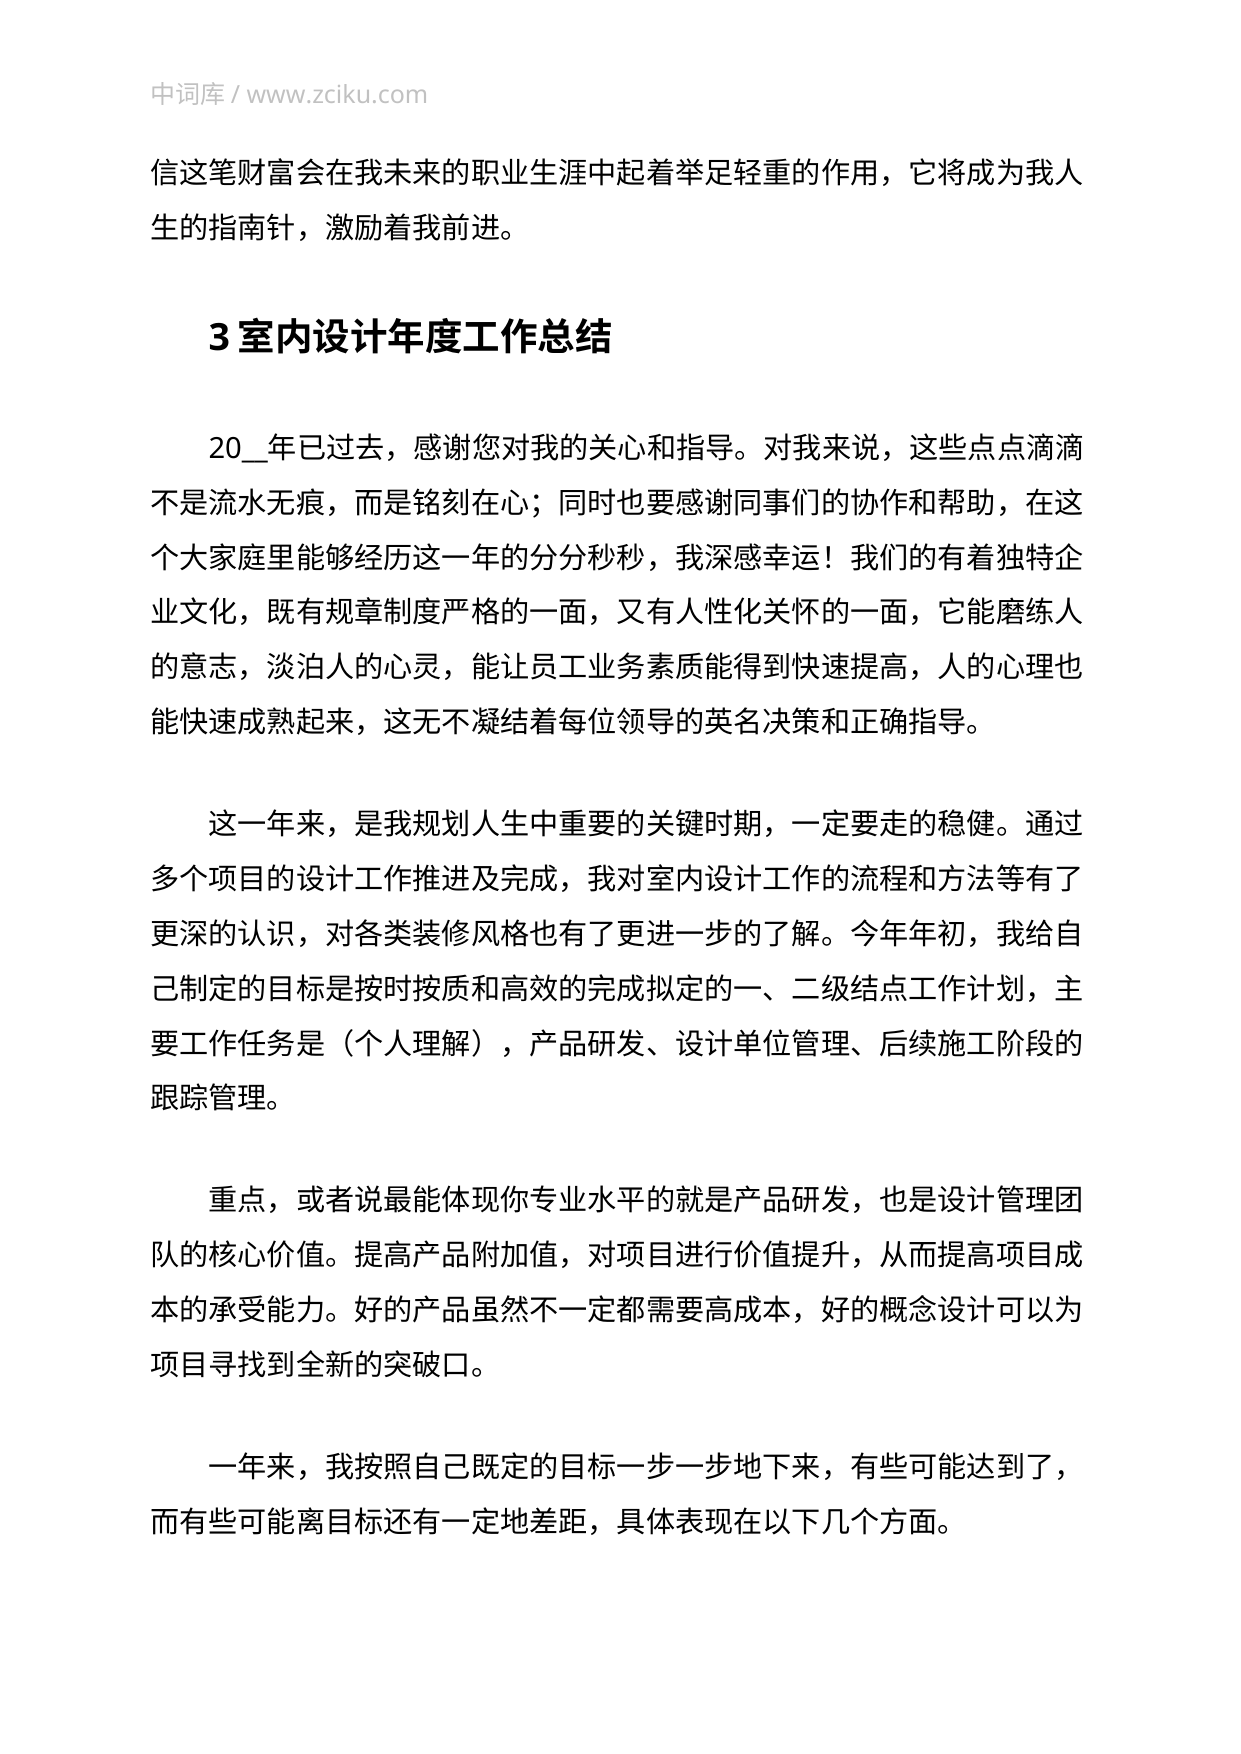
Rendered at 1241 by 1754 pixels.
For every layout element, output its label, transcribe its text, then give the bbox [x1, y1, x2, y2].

text 20__年已过去，感谢您对我的关心和指导。对我来说，这些点点滴滴不是流水无痕，而是铭刻在心；同时也要感谢同事们的协作和帮助，在这个大家庭里能够经历这一年的分分秒秒，我深感幸运！我们的有着独特企业文化，既有规章制度严格的一面，又有人性化关怀的一面，它能磨练人的意志，淡泊人的心灵，能让员工业务素质能得到快速提高，人的心理也能快速成熟起来，这无不凝结着每位领导的英名决策和正确指导。 [150, 424, 1090, 741]
text 一年来，我按照自己既定的目标一步一步地下来，有些可能达到了，而有些可能离目标还有一定地差距，具体表现在以下几个方面。 [150, 1443, 1090, 1541]
text 重点，或者说最能体现你专业水平的就是产品研发，也是设计管理团队的核心价值。提高产品附加值，对项目进行价值提升，从而提高项目成本的承受能力。好的产品虽然不一定都需要高成本，好的概念设计可以为项目寻找到全新的突破口。 [150, 1177, 1090, 1384]
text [150, 150, 1090, 247]
text 3室内设计年度工作总结 [150, 307, 1090, 361]
text 这一年来，是我规划人生中重要的关键时期，一定要走的稳健。通过多个项目的设计工作推进及完成，我对室内设计工作的流程和方法等有了更深的认识，对各类装修风格也有了更进一步的了解。今年年初，我给自己制定的目标是按时按质和高效的完成拟定的一、二级结点工作计划，主要工作任务是（个人理解），产品研发、设计单位管理、后续施工阶段的跟踪管理。 [150, 801, 1090, 1117]
